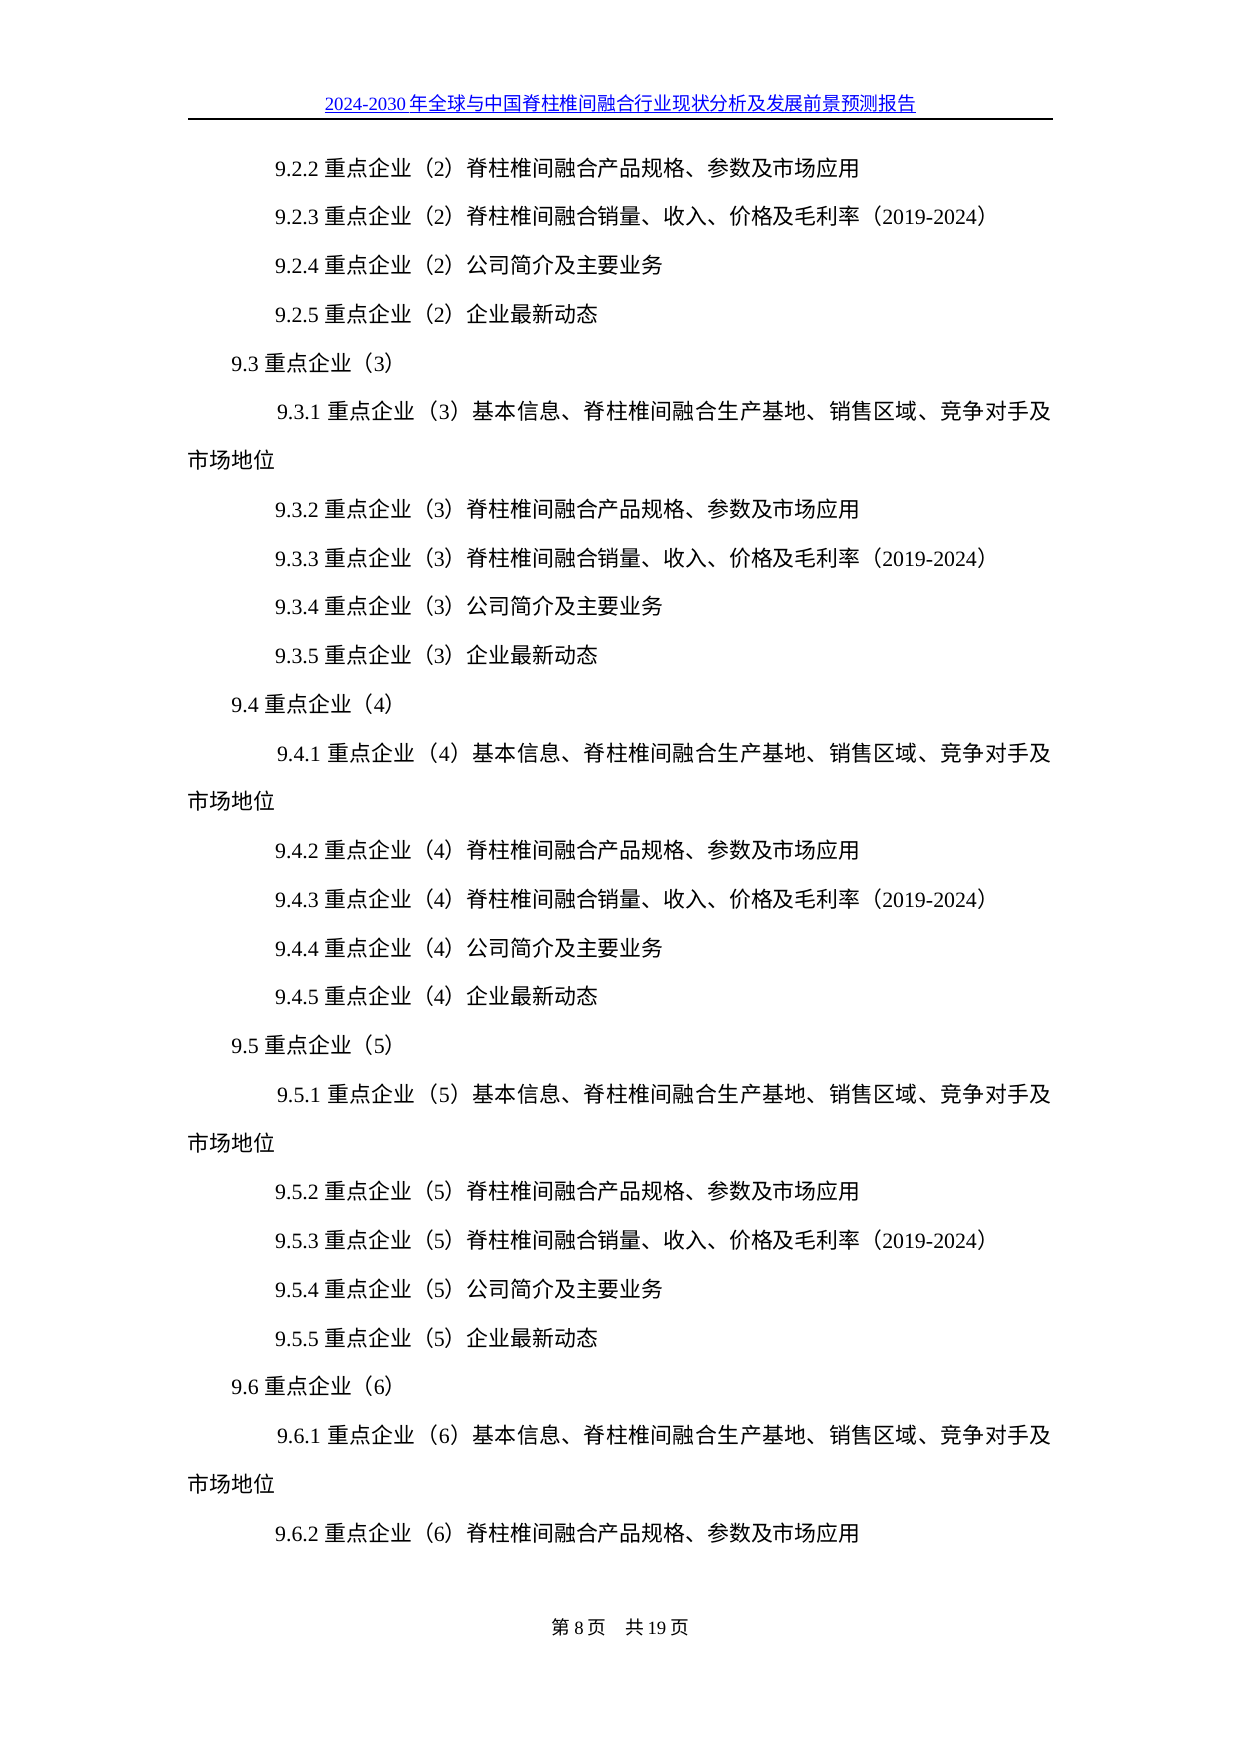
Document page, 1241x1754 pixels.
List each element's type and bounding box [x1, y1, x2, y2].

text [187, 150, 1053, 1548]
